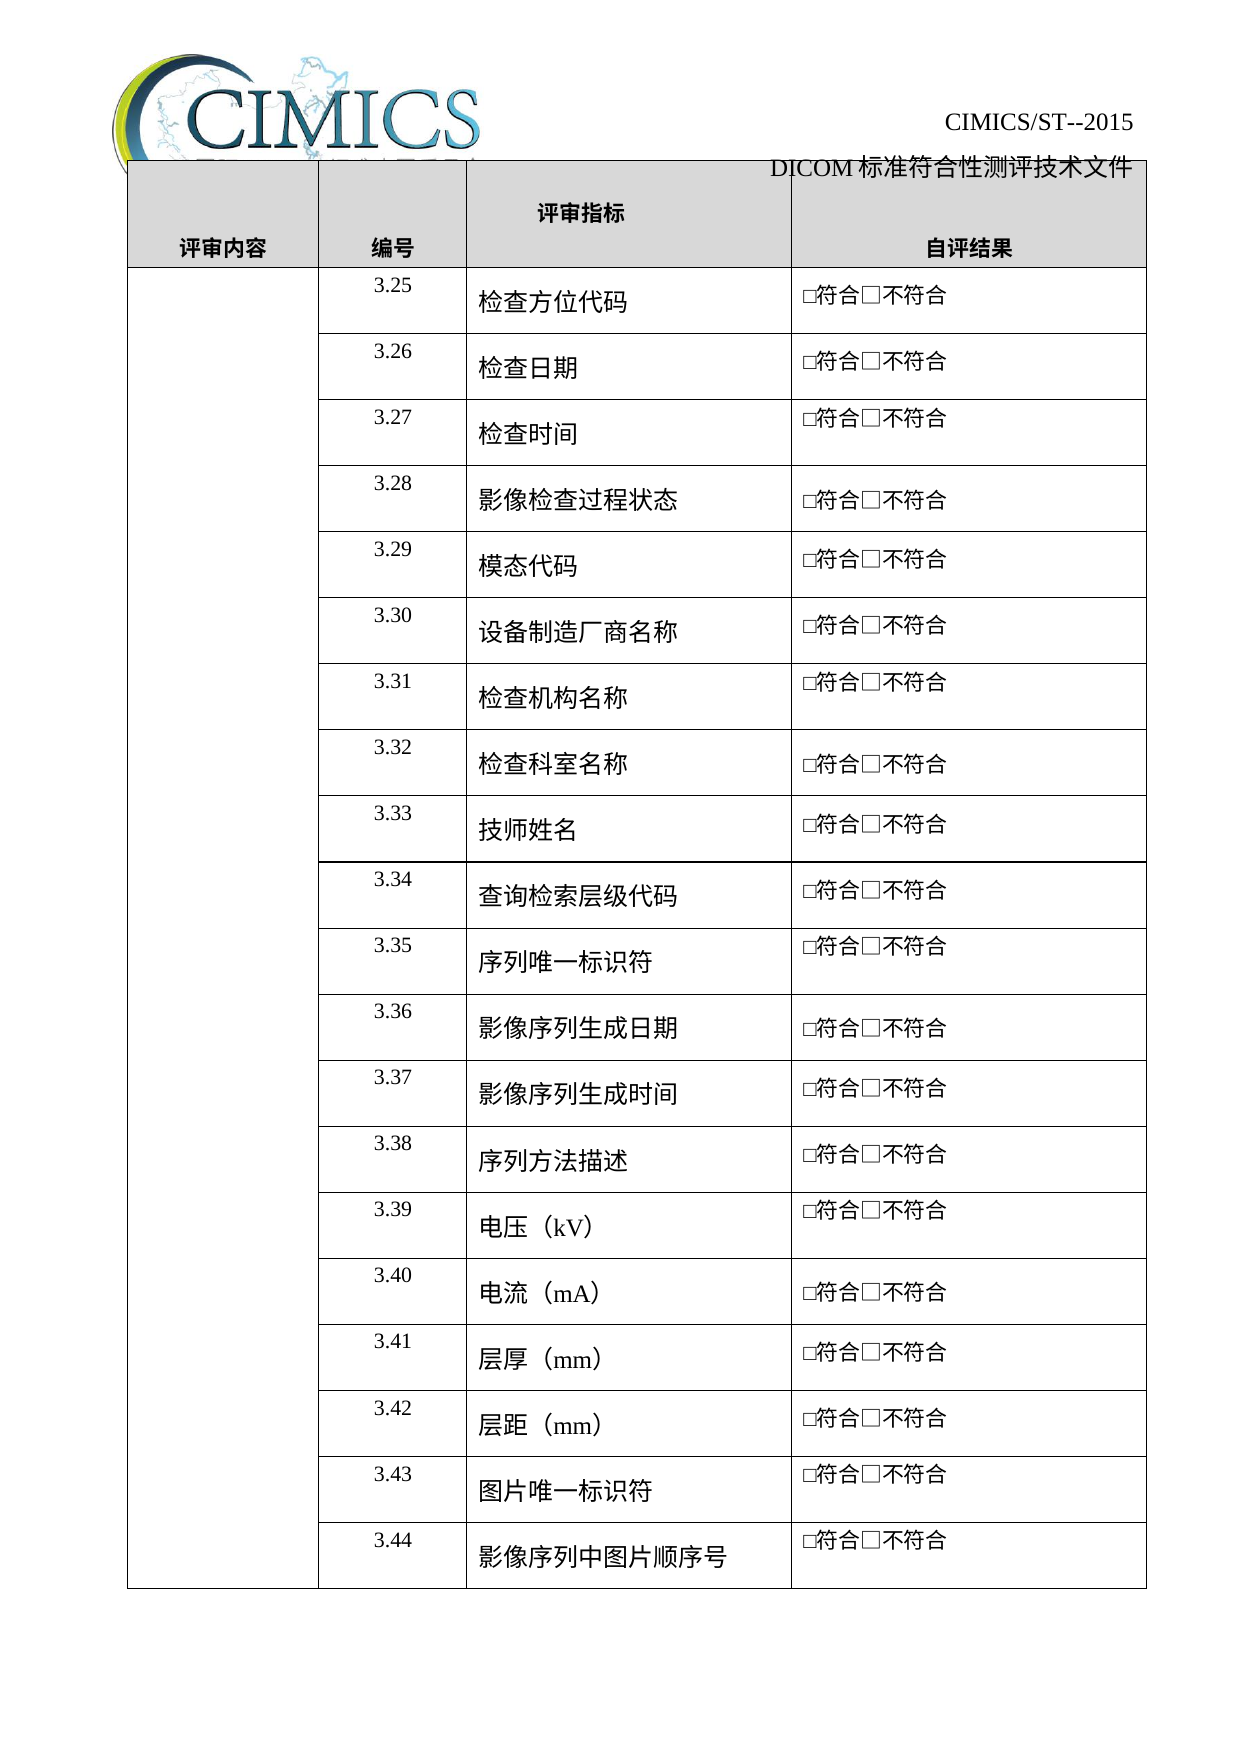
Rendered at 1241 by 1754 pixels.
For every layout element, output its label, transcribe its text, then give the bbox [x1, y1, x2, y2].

table_cell 影像序列生成日期 [467, 995, 791, 1059]
table_cell 影像序列中图片顺序号 [467, 1523, 791, 1588]
table_cell 3.34 [319, 863, 466, 927]
table_cell 3.30 [319, 598, 466, 663]
table_cell □符合□不符合 [792, 598, 1146, 663]
table_cell □符合□不符合 [792, 796, 1146, 861]
table_cell 影像检查过程状态 [467, 466, 791, 531]
table_cell 3.39 [319, 1193, 466, 1258]
table_cell 层厚（mm） [467, 1325, 791, 1390]
table_cell □符合□不符合 [792, 1391, 1146, 1456]
table_header 编号 [319, 161, 466, 267]
table_cell 3.25 [319, 268, 466, 333]
table_cell 3.38 [319, 1127, 466, 1192]
table_cell 查询检索层级代码 [467, 863, 791, 927]
table_cell 检查科室名称 [467, 730, 791, 795]
table_cell □符合□不符合 [792, 1325, 1146, 1390]
table_cell □符合□不符合 [792, 268, 1146, 333]
table_cell 3.37 [319, 1061, 466, 1126]
table_cell 技师姓名 [467, 796, 791, 861]
table_cell 3.29 [319, 532, 466, 597]
table_cell 3.36 [319, 995, 466, 1059]
table_header 评审内容 [128, 161, 318, 267]
table_cell 3.32 [319, 730, 466, 795]
table_cell 3.43 [319, 1457, 466, 1522]
table_cell 3.40 [319, 1259, 466, 1324]
table_cell □符合□不符合 [792, 995, 1146, 1059]
table_cell □符合□不符合 [792, 1259, 1146, 1324]
table_cell 3.35 [319, 929, 466, 993]
table_cell 序列唯一标识符 [467, 929, 791, 993]
table_cell 检查日期 [467, 334, 791, 399]
table_cell 图片唯一标识符 [467, 1457, 791, 1522]
table_cell 3.41 [319, 1325, 466, 1390]
table_cell 电流（mA） [467, 1259, 791, 1324]
table_cell □符合□不符合 [792, 863, 1146, 927]
table_cell 检查时间 [467, 400, 791, 465]
table_cell □符合□不符合 [792, 532, 1146, 597]
table_cell 3.33 [319, 796, 466, 861]
table_cell 3.27 [319, 400, 466, 465]
table_cell □符合□不符合 [792, 1193, 1146, 1258]
table_cell □符合□不符合 [792, 929, 1146, 993]
table_cell □符合□不符合 [792, 400, 1146, 465]
table_cell □符合□不符合 [792, 1523, 1146, 1588]
table_cell □符合□不符合 [792, 1457, 1146, 1522]
table_cell 3.42 [319, 1391, 466, 1456]
table_cell 序列方法描述 [467, 1127, 791, 1192]
table_cell 3.26 [319, 334, 466, 399]
picture [112, 54, 484, 205]
table_cell □符合□不符合 [792, 664, 1146, 729]
table_cell 电压（kV） [467, 1193, 791, 1258]
table_cell 3.44 [319, 1523, 466, 1588]
table_cell □符合□不符合 [792, 730, 1146, 795]
table_cell □符合□不符合 [792, 1061, 1146, 1126]
table_cell 设备制造厂商名称 [467, 598, 791, 663]
table_cell 检查方位代码 [467, 268, 791, 333]
table_cell 3.31 [319, 664, 466, 729]
table_cell 层距（mm） [467, 1391, 791, 1456]
table_cell 影像序列生成时间 [467, 1061, 791, 1126]
table_header 自评结果 [792, 161, 1146, 267]
table_cell □符合□不符合 [792, 334, 1146, 399]
table_cell 检查机构名称 [467, 664, 791, 729]
table_header 评审指标 [467, 161, 791, 267]
table_cell □符合□不符合 [792, 466, 1146, 531]
table_cell □符合□不符合 [792, 1127, 1146, 1192]
table_cell 3.28 [319, 466, 466, 531]
table_cell 模态代码 [467, 532, 791, 597]
